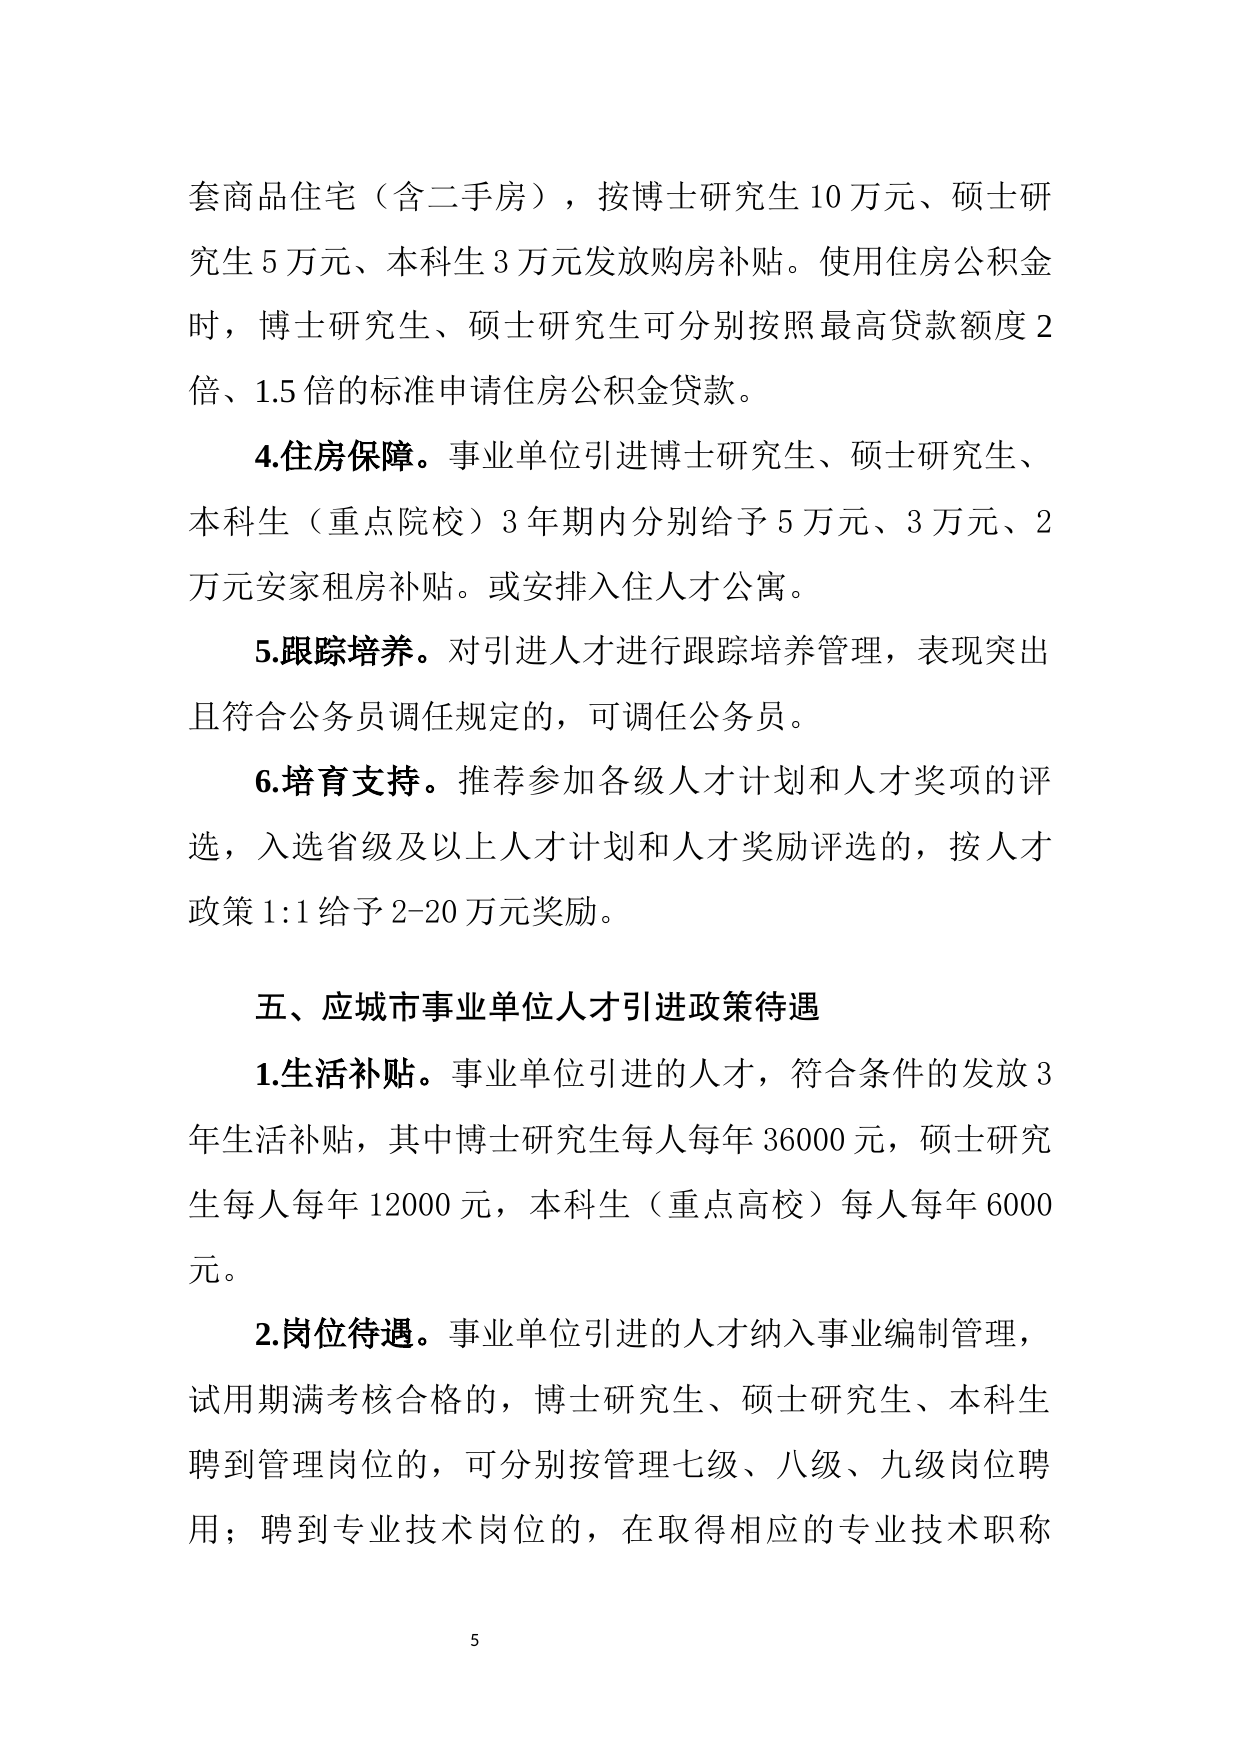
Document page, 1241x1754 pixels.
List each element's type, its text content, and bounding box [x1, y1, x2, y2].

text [187, 1299, 1053, 1559]
text 4.住房保障。事业单位引进博士研究生、硕士研究生、本科生（重点院校）3年期内分别给予5万元、3万元、2万元安家租房补贴。或安排入住人才公寓。 [187, 422, 1053, 617]
text 1.生活补贴。事业单位引进的人才，符合条件的发放3年生活补贴，其中博士研究生每人每年36000元，硕士研究生每人每年12000元，本科生（重点高校）每人每年6000元。 [187, 1039, 1053, 1299]
text 五、应城市事业单位人才引进政策待遇 [187, 974, 1053, 1039]
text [187, 162, 1053, 422]
text 6.培育支持。推荐参加各级人才计划和人才奖项的评选，入选省级及以上人才计划和人才奖励评选的，按人才政策1:1给予2-20万元奖励。 [187, 747, 1053, 942]
text 5.跟踪培养。对引进人才进行跟踪培养管理，表现突出且符合公务员调任规定的，可调任公务员。 [187, 617, 1053, 747]
